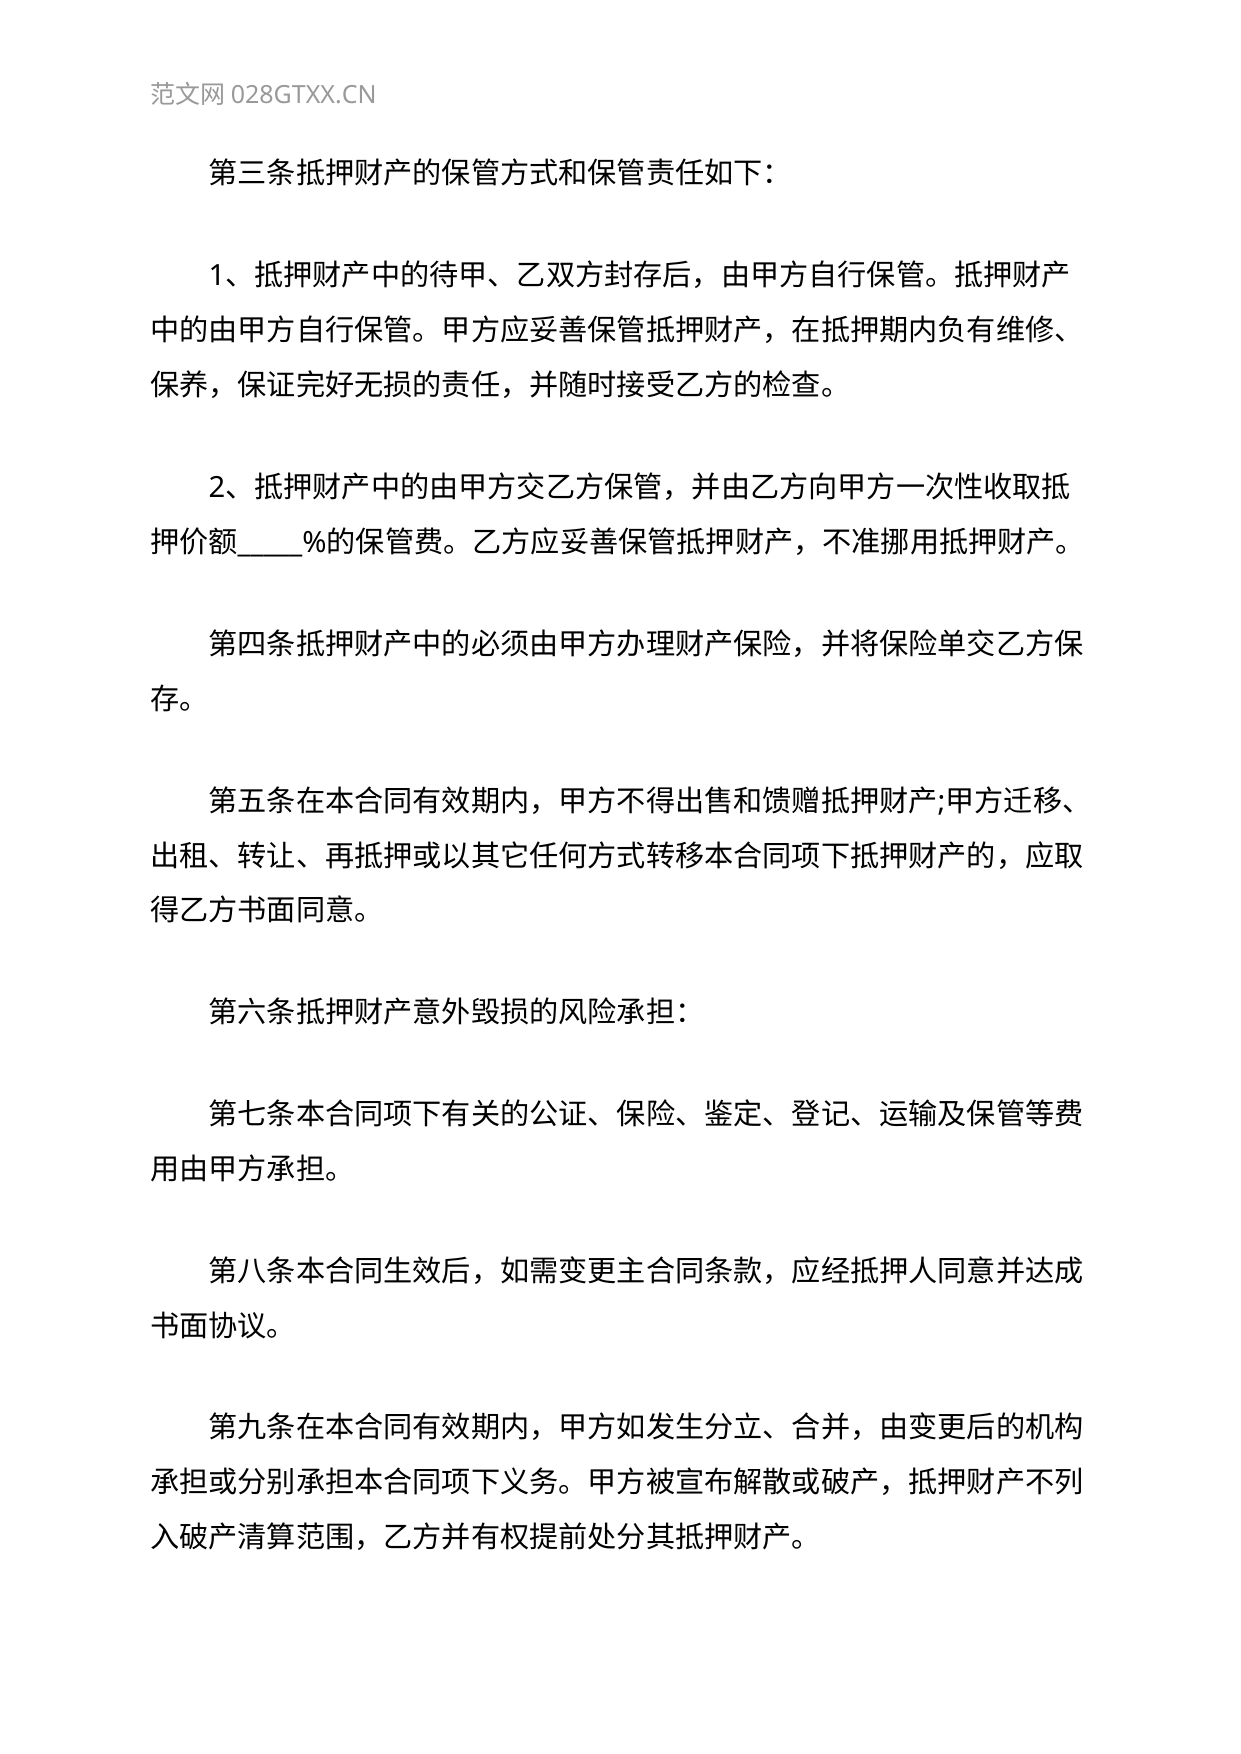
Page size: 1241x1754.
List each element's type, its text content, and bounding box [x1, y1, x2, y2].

text 第三条抵押财产的保管方式和保管责任如下： [150, 150, 1090, 192]
text 第九条在本合同有效期内，甲方如发生分立、合并，由变更后的机构承担或分别承担本合同项下义务。甲方被宣布解散或破产，抵押财产不列入破产清算范围，乙方并有权提前处分其抵押财产。 [150, 1404, 1090, 1556]
text 第八条本合同生效后，如需变更主合同条款，应经抵押人同意并达成书面协议。 [150, 1247, 1090, 1344]
text 第五条在本合同有效期内，甲方不得出售和馈赠抵押财产;甲方迁移、出租、转让、再抵押或以其它任何方式转移本合同项下抵押财产的，应取得乙方书面同意。 [150, 777, 1090, 929]
text 第六条抵押财产意外毁损的风险承担： [150, 989, 1090, 1031]
text 1、抵押财产中的待甲、乙双方封存后，由甲方自行保管。抵押财产中的由甲方自行保管。甲方应妥善保管抵押财产，在抵押期内负有维修、保养，保证完好无损的责任，并随时接受乙方的检查。 [150, 252, 1090, 404]
text 第四条抵押财产中的必须由甲方办理财产保险，并将保险单交乙方保存。 [150, 620, 1090, 718]
text 第七条本合同项下有关的公证、保险、鉴定、登记、运输及保管等费用由甲方承担。 [150, 1091, 1090, 1188]
text 2、抵押财产中的由甲方交乙方保管，并由乙方向甲方一次性收取抵押价额_____%的保管费。乙方应妥善保管抵押财产，不准挪用抵押财产。 [150, 463, 1090, 561]
